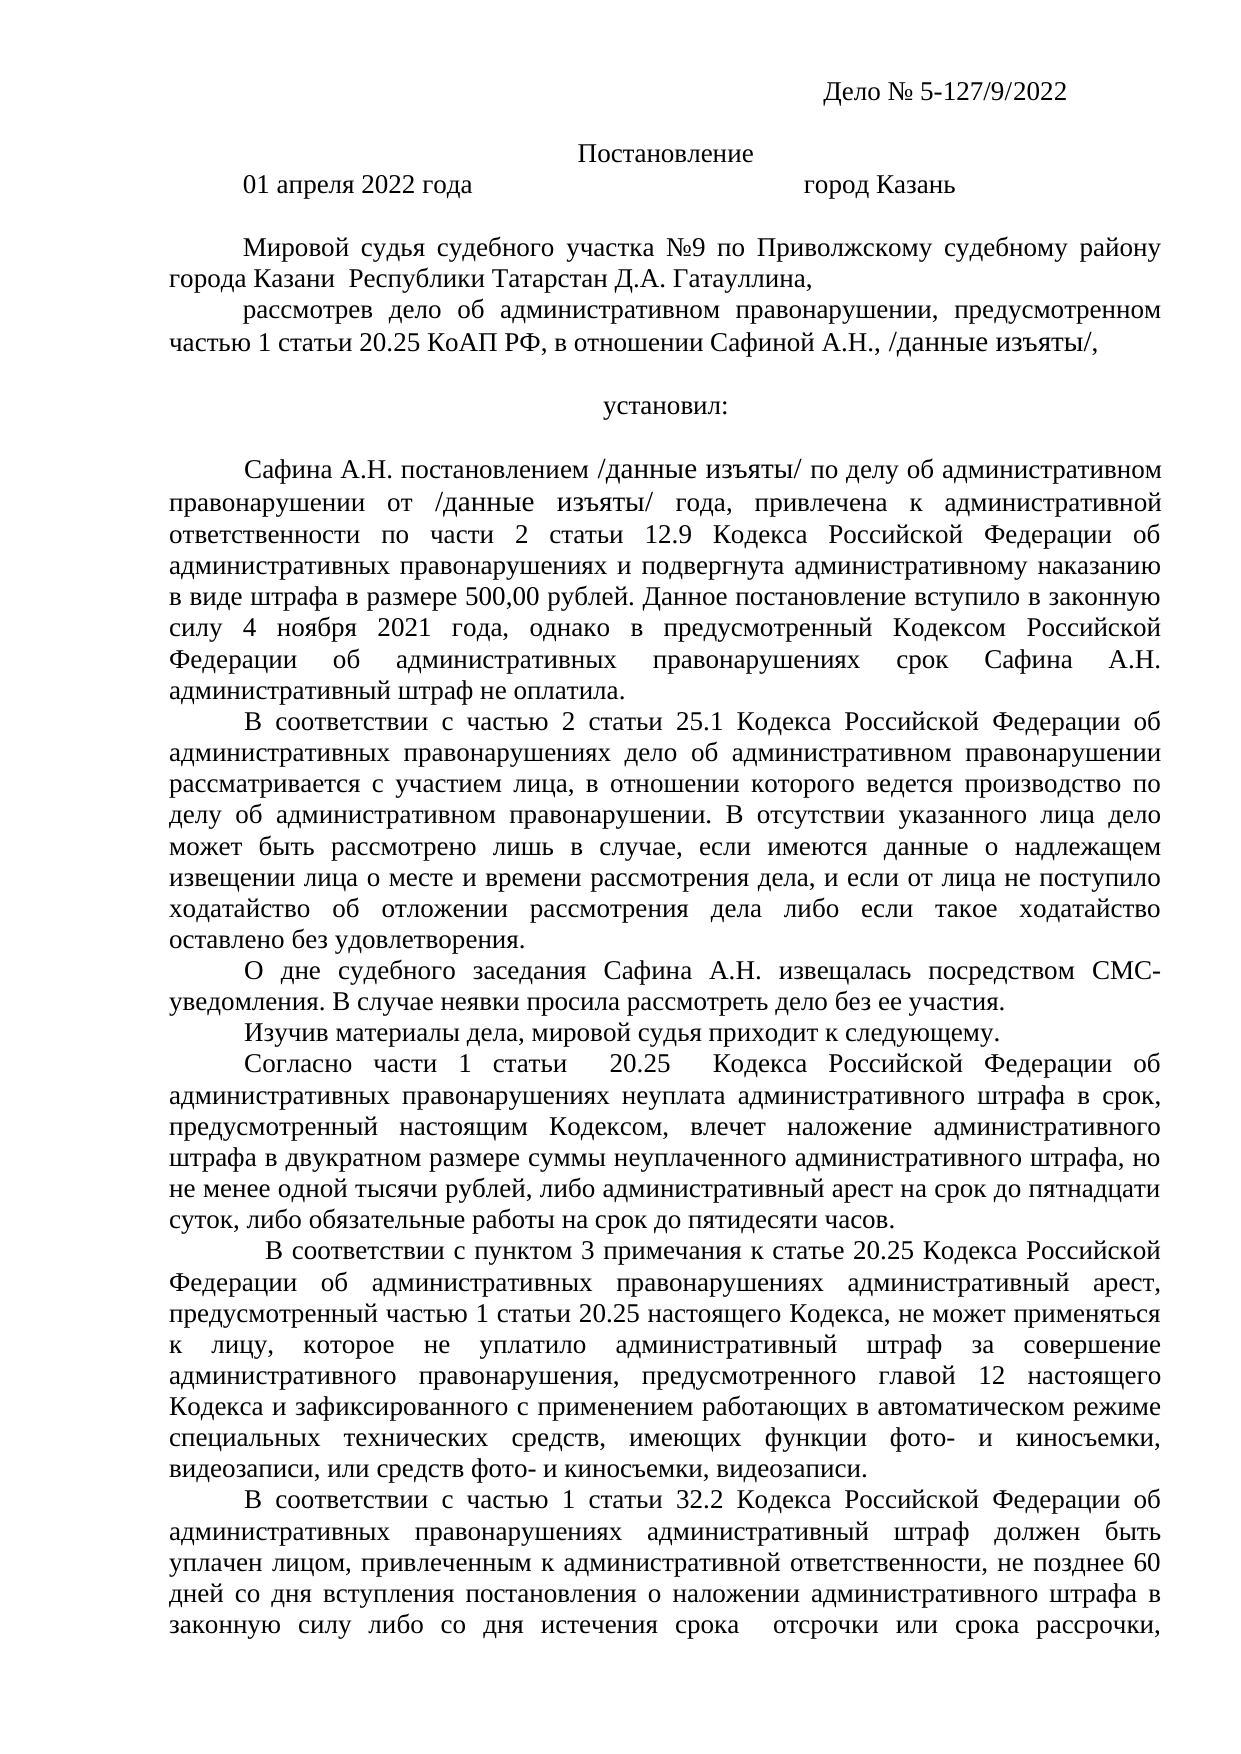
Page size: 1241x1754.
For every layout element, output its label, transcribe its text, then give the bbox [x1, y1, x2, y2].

text рассмотрев дело об административном правонарушении, предусмотренном частью 1 статьи 20.25 КоАП РФ, в отношении Сафиной А.Н., /данные изъяты/, [169, 293, 1162, 358]
text О дне судебного заседания Сафина А.Н. извещалась посредством СМС-уведомления. В случае неявки просила рассмотреть дело без ее участия. [169, 954, 1162, 1016]
text установил: [169, 389, 1162, 420]
text Изучив материалы дела, мировой судья приходит к следующему. [169, 1016, 1162, 1048]
text 01 апреля 2022 года город Казань [169, 168, 1162, 199]
text В соответствии с пунктом 3 примечания к статье 20.25 Кодекса Российской Федерации об административных правонарушениях административный арест, предусмотренный частью 1 статьи 20.25 настоящего Кодекса, не может применяться к лицу, которое не уплатило административный штраф за совершение административного правонарушения, предусмотренного главой 12 настоящего Кодекса и зафиксированного с применением работающих в автоматическом режиме специальных технических средств, имеющих функции фото- и киносъемки, видеозаписи, или средств фото- и киносъемки, видеозаписи. [169, 1234, 1162, 1484]
text Постановление [169, 137, 1162, 168]
text Дело № 5-127/9/2022 [243, 75, 1162, 106]
text Сафина А.Н. постановлением /данные изъяты/ по делу об административном правонарушении от /данные изъяты/ года, привлечена к административной ответственности по части 2 статьи 12.9 Кодекса Российской Федерации об административных правонарушениях и подвергнута административному наказанию в виде штрафа в размере 500,00 рублей. Данное постановление вступило в законную силу 4 ноября 2021 года, однако в предусмотренный Кодексом Российской Федерации об административных правонарушениях срок Сафина А.Н. административный штраф не оплатила. [169, 451, 1162, 705]
text В соответствии с частью 2 статьи 25.1 Кодекса Российской Федерации об административных правонарушениях дело об административном правонарушении рассматривается с участием лица, в отношении которого ведется производство по делу об административном правонарушении. В отсутствии указанного лица дело может быть рассмотрено лишь в случае, если имеются данные о надлежащем извещении лица о месте и времени рассмотрения дела, и если от лица не поступило ходатайство об отложении рассмотрения дела либо если такое ходатайство оставлено без удовлетворения. [169, 705, 1162, 954]
text Мировой судья судебного участка №9 по Приволжскому судебному району города Казани Республики Татарстан Д.А. Гатауллина, [169, 231, 1162, 293]
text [169, 1484, 1162, 1639]
text Согласно части 1 статьи 20.25 Кодекса Российской Федерации об административных правонарушениях неуплата административного штрафа в срок, предусмотренный настоящим Кодексом, влечет наложение административного штрафа в двукратном размере суммы неуплаченного административного штрафа, но не менее одной тысячи рублей, либо административный арест на срок до пятнадцати суток, либо обязательные работы на срок до пятидесяти часов. [169, 1048, 1162, 1234]
